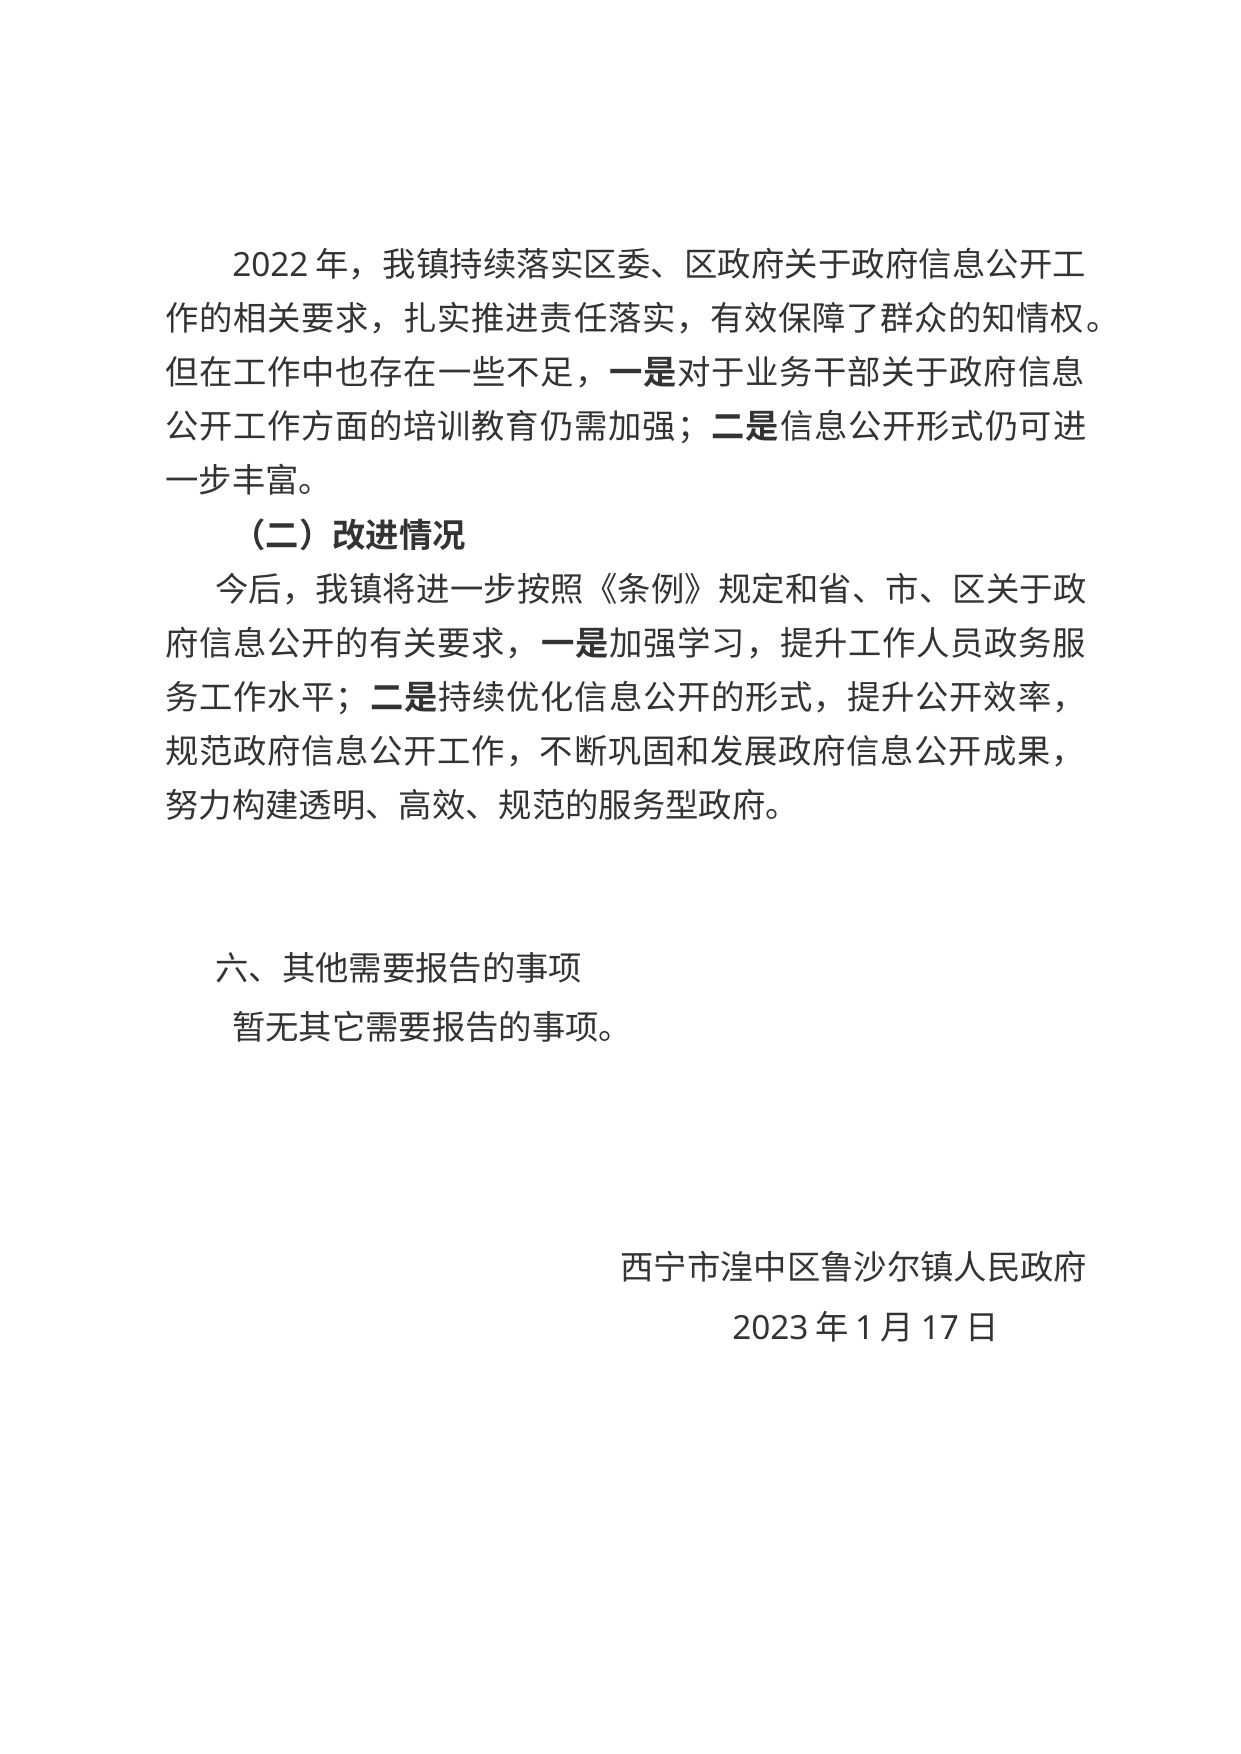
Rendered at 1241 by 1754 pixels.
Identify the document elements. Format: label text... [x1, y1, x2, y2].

list 2023年1月17日 [165, 1291, 1087, 1351]
text 今后，我镇将进一步按照《条例》规定和省、市、区关于政府信息公开的有关要求，一是加强学习，提升工作人员政务服务工作水平；二是持续优化信息公开的形式，提升公开效率，规范政府信息公开工作，不断巩固和发展政府信息公开成果，努力构建透明、高效、规范的服务型政府。 [165, 558, 1087, 829]
text 六、其他需要报告的事项 [165, 937, 1087, 991]
list 西宁市湟中区鲁沙尔镇人民政府 [165, 1231, 1087, 1291]
list （二）改进情况 [165, 504, 1087, 558]
list 2022年，我镇持续落实区委、区政府关于政府信息公开工作的相关要求，扎实推进责任落实，有效保障了群众的知情权。但在工作中也存在一些不足，一是对于业务干部关于政府信息公开工作方面的培训教育仍需加强；二是信息公开形式仍可进一步丰富。 [165, 233, 1087, 504]
list 暂无其它需要报告的事项。 [165, 991, 1087, 1051]
